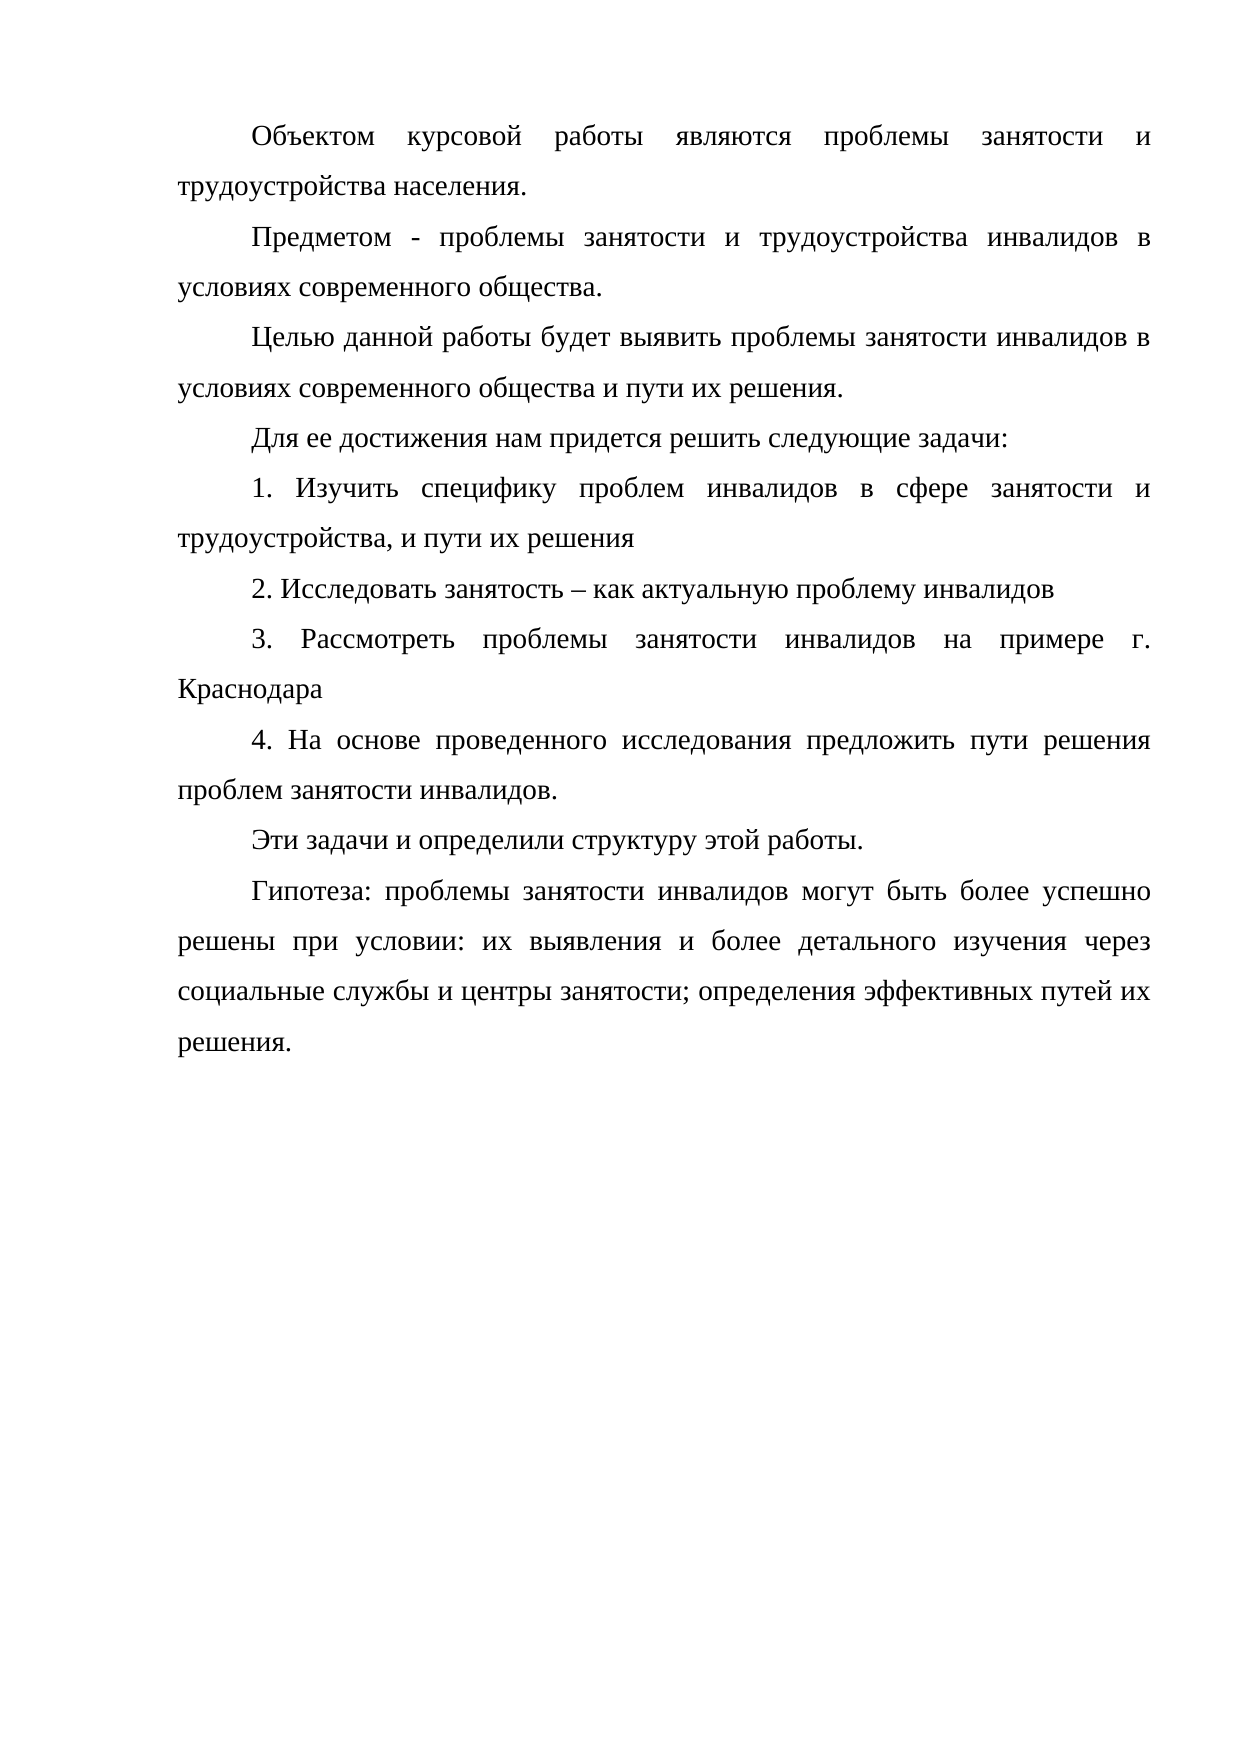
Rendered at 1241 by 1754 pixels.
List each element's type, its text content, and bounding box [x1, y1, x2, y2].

text Эти задачи и определили структуру этой работы. [177, 822, 1152, 856]
text Для ее достижения нам придется решить следующие задачи: [177, 420, 1152, 453]
text Целью данной работы будет выявить проблемы занятости инвалидов в условиях современного общества и пути их решения. [177, 319, 1152, 403]
text 2. Исследовать занятость – как актуальную проблему инвалидов [177, 571, 1152, 604]
text Предметом - проблемы занятости и трудоустройства инвалидов в условиях современного общества. [177, 219, 1152, 303]
text 4. На основе проведенного исследования предложить пути решения проблем занятости инвалидов. [177, 722, 1152, 806]
text 1. Изучить специфику проблем инвалидов в сфере занятости и трудоустройства, и пути их решения [177, 470, 1152, 554]
text Гипотеза: проблемы занятости инвалидов могут быть более успешно решены при условии: их выявления и более детального изучения через социальные службы и центры занятости; определения эффективных путей их решения. [177, 873, 1152, 1057]
text 3. Рассмотреть проблемы занятости инвалидов на примере г. Краснодара [177, 621, 1152, 705]
text Объектом курсовой работы являются проблемы занятости и трудоустройства населения. [177, 118, 1152, 202]
